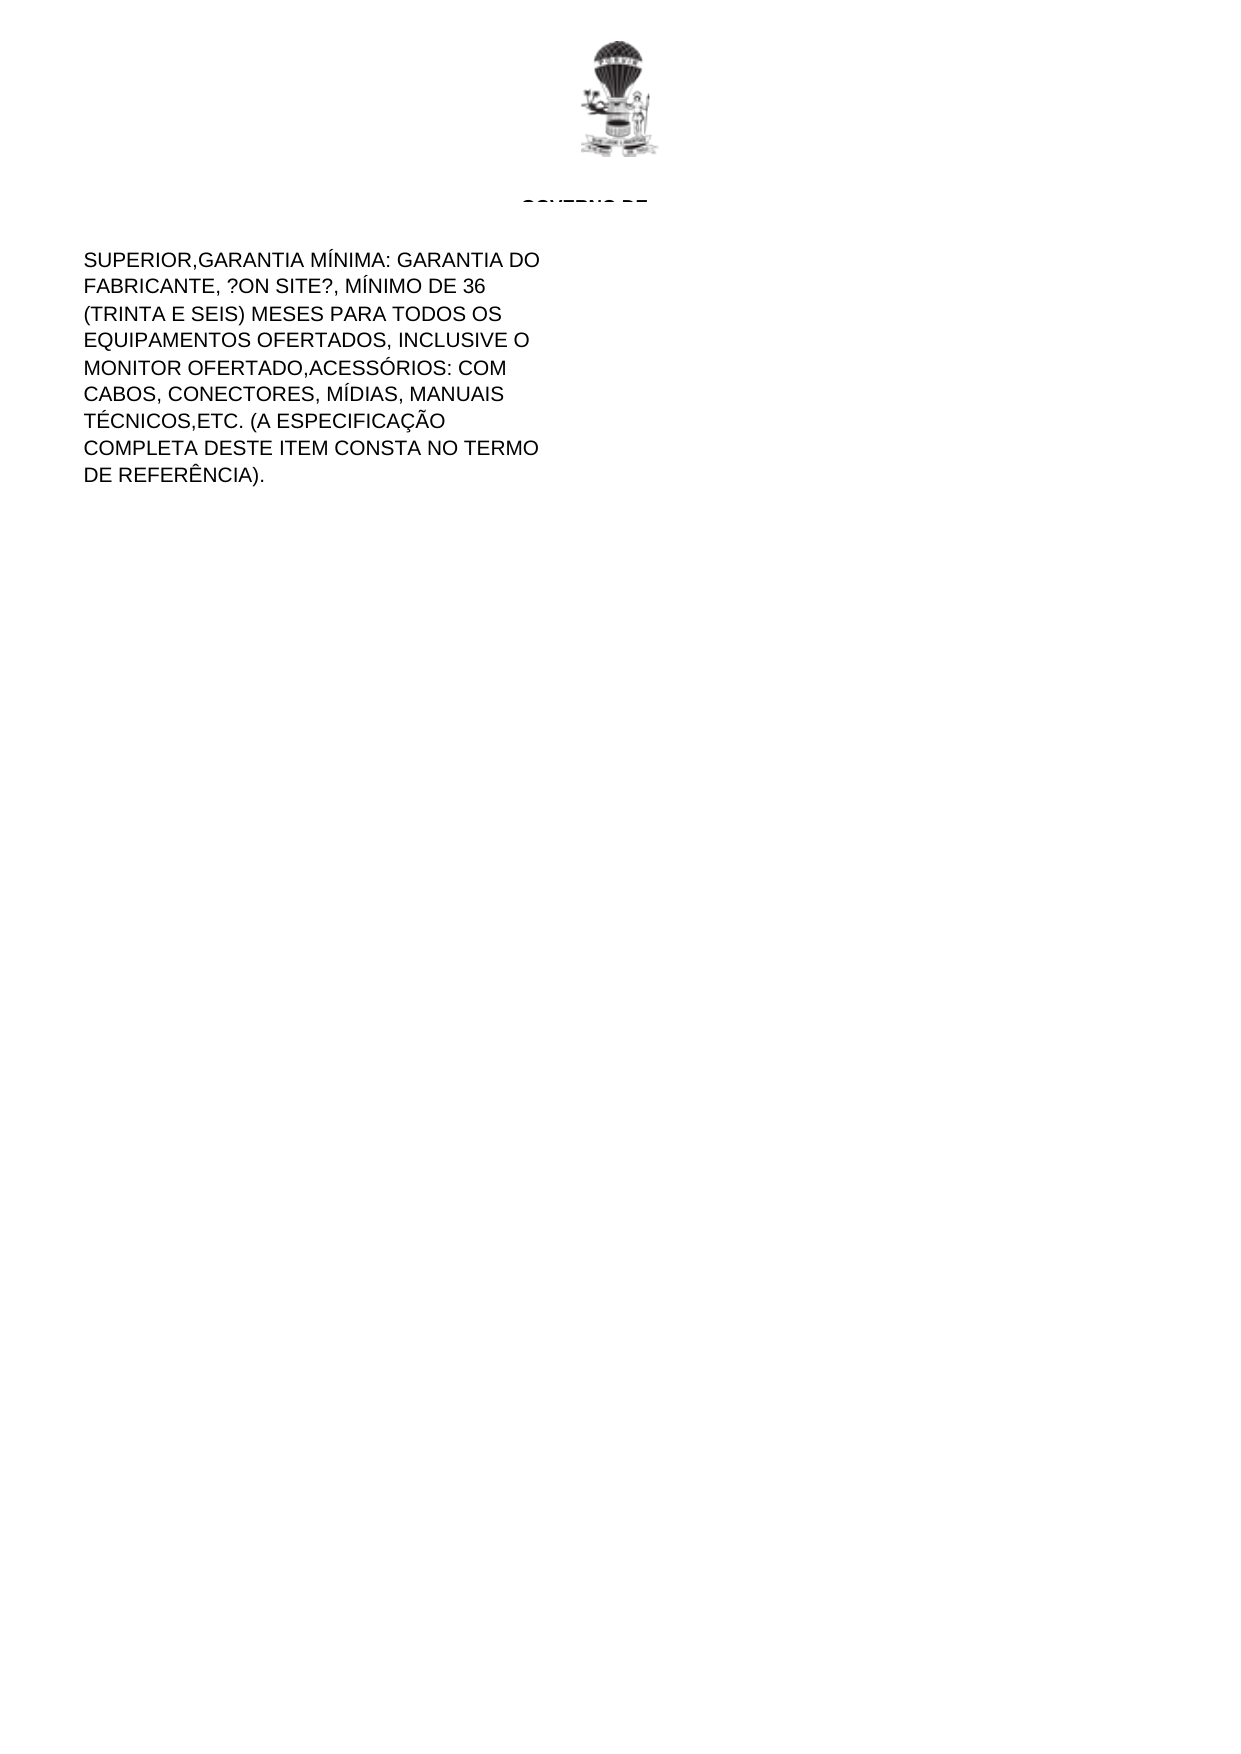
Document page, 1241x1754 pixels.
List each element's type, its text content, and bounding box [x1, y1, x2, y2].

picture [580, 41, 659, 157]
text SUPERIOR,GARANTIA MÍNIMA: GARANTIA DO FABRICANTE, ?ON SITE?, MÍNIMO DE 36 (TRINTA E SEIS) MESES PARA TODOS OS EQUIPAMENTOS OFERTADOS, INCLUSIVE O MONITOR OFERTADO,ACESSÓRIOS: COM CABOS, CONECTORES, MÍDIAS, MANUAIS TÉCNICOS,ETC. (A ESPECIFICAÇÃO COMPLETA DESTE ITEM CONSTA NO TERMO DE REFERÊNCIA). [83, 247, 543, 487]
